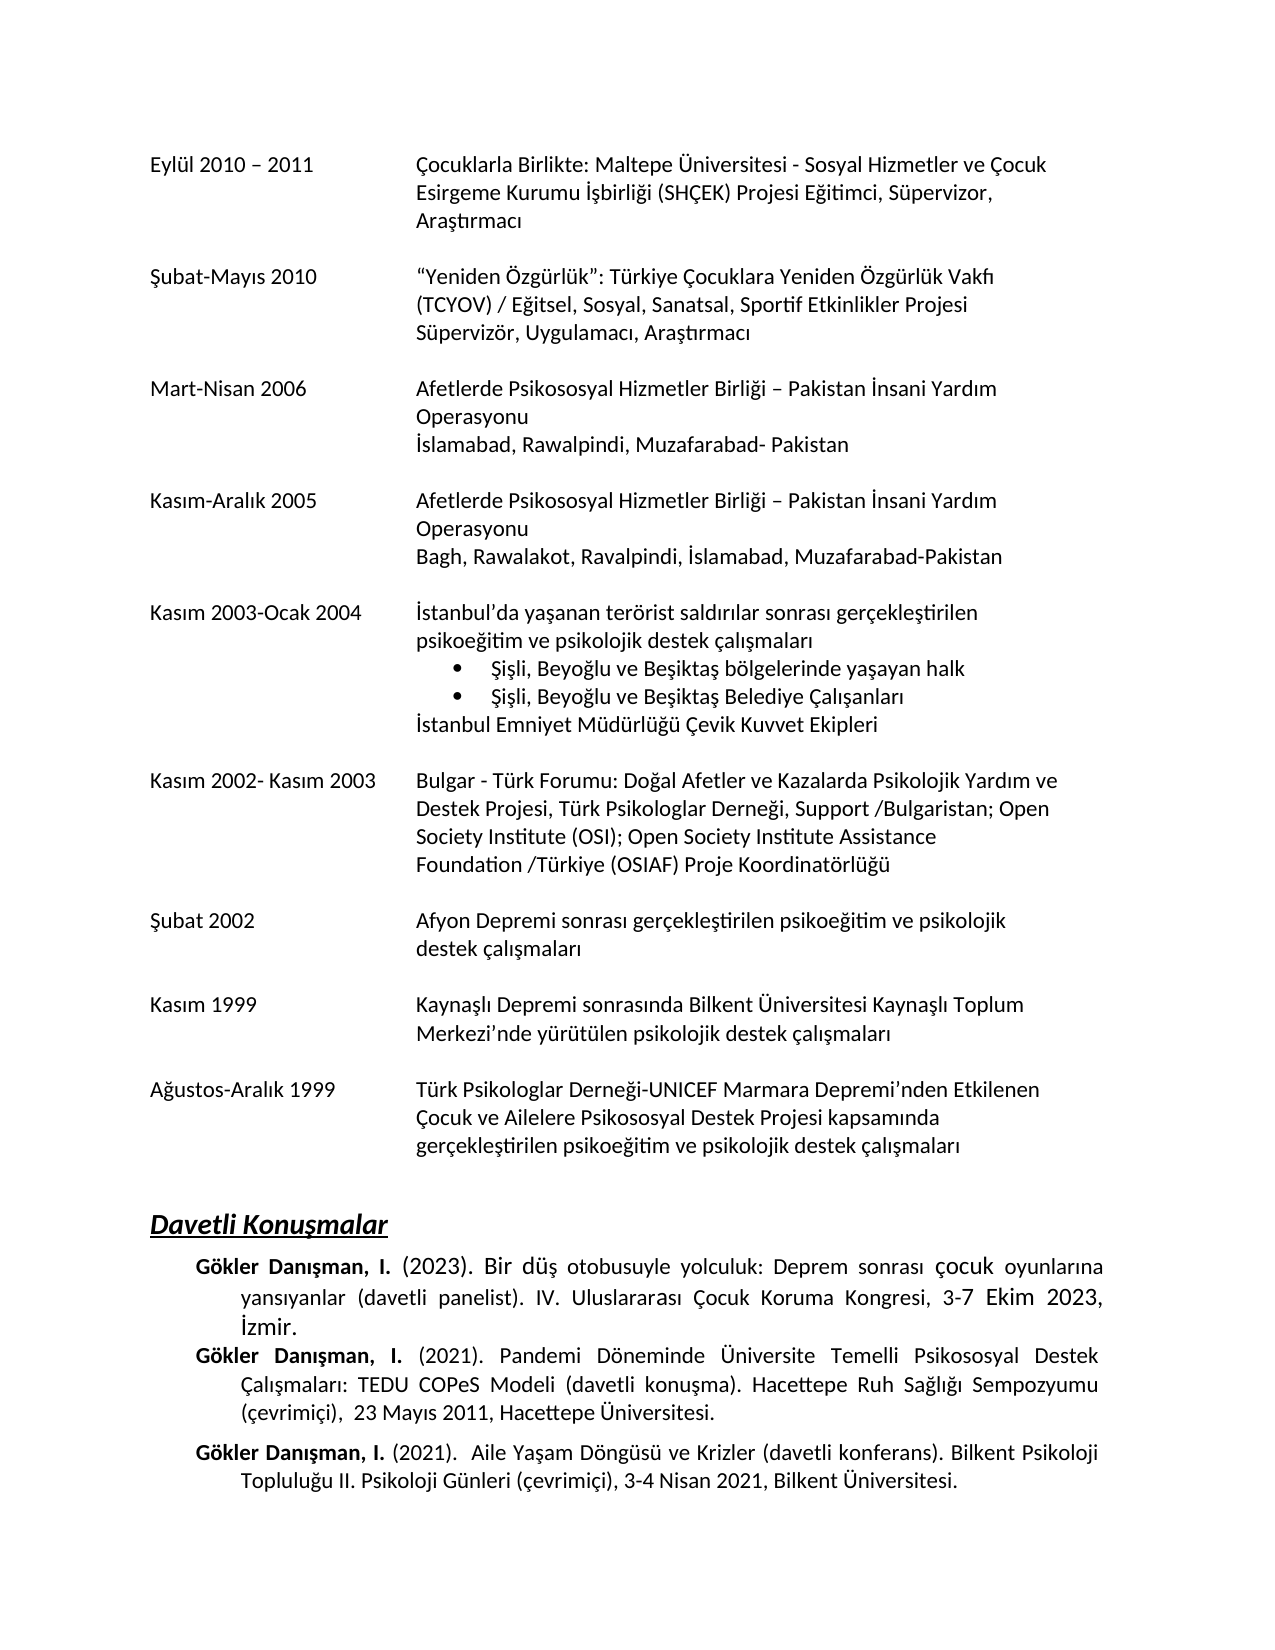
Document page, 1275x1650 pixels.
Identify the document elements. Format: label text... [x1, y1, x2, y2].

table_cell Çocuklarla Birlikte: Maltepe Üniversitesi - Sosyal Hizmetler ve Çocuk Esirgeme Kurumu İşbirliği (SHÇEK) Projesi Eğitimci, Süpervizor, Araştırmacı [405, 150, 1083, 262]
text Davetli Konuşmalar [150, 1206, 1077, 1242]
table_cell Kaynaşlı Depremi sonrasında Bilkent Üniversitesi Kaynaşlı Toplum Merkezi’nde yürütülen psikolojik destek çalışmaları [405, 991, 1083, 1075]
table_cell Şubat-Mayıs 2010 [139, 262, 404, 374]
table_cell Eylül 2010 – 2011 [139, 150, 404, 262]
text Gökler Danışman, I. (2021). Pandemi Döneminde Üniversite Temelli Psikososyal Destek Çalışmaları: TEDU COPeS Modeli (davetli konuşma). Hacettepe Ruh Sağlığı Sempozyumu (çevrimiçi), 23 Mayıs 2011, Hacettepe Üniversitesi. [196, 1342, 1099, 1426]
table_cell Kasım 2003-Ocak 2004 [139, 598, 404, 766]
table_cell İstanbul’da yaşanan terörist saldırılar sonrası gerçekleştirilen psikoeğitim ve psikolojik destek çalışmaları Şişli, Beyoğlu ve Beşiktaş bölgelerinde yaşayan halk Şişli, Beyoğlu ve Beşiktaş Belediye Çalışanları İstanbul Emniyet Müdürlüğü Çevik Kuvvet Ekipleri [405, 598, 1083, 766]
table_cell Bulgar - Türk Forumu: Doğal Afetler ve Kazalarda Psikolojik Yardım ve Destek Projesi, Türk Psikologlar Derneği, Support /Bulgaristan; Open Society Institute (OSI); Open Society Institute Assistance Foundation /Türkiye (OSIAF) Proje Koordinatörlüğü [405, 766, 1083, 907]
table_cell Kasım 1999 [139, 991, 404, 1075]
table_cell Afetlerde Psikososyal Hizmetler Birliği – Pakistan İnsani Yardım Operasyonu Bagh, Rawalakot, Ravalpindi, İslamabad, Muzafarabad-Pakistan [405, 486, 1083, 598]
table_cell Türk Psikologlar Derneği-UNICEF Marmara Depremi’nden Etkilenen Çocuk ve Ailelere Psikososyal Destek Projesi kapsamında gerçekleştirilen psikoeğitim ve psikolojik destek çalışmaları [405, 1075, 1083, 1159]
table_cell Afetlerde Psikososyal Hizmetler Birliği – Pakistan İnsani Yardım Operasyonu İslamabad, Rawalpindi, Muzafarabad- Pakistan [405, 374, 1083, 486]
table_cell Mart-Nisan 2006 [139, 374, 404, 486]
table_cell Ağustos-Aralık 1999 [139, 1075, 404, 1159]
table_cell Afyon Depremi sonrası gerçekleştirilen psikoeğitim ve psikolojik destek çalışmaları [405, 907, 1083, 991]
table_cell Kasım 2002- Kasım 2003 [139, 766, 404, 907]
table_cell Kasım-Aralık 2005 [139, 486, 404, 598]
text Gökler Danışman, I. (2021). Aile Yaşam Döngüsü ve Krizler (davetli konferans). Bilkent Psikoloji Topluluğu II. Psikoloji Günleri (çevrimiçi), 3-4 Nisan 2021, Bilkent Üniversitesi. [196, 1438, 1099, 1494]
table_cell Şubat 2002 [139, 907, 404, 991]
table_cell “Yeniden Özgürlük”: Türkiye Çocuklara Yeniden Özgürlük Vakfı (TCYOV) / Eğitsel, Sosyal, Sanatsal, Sportif Etkinlikler Projesi Süpervizör, Uygulamacı, Araştırmacı [405, 262, 1083, 374]
text Gökler Danışman, I. (2023). Bir düş otobusuyle yolculuk: Deprem sonrası çocuk oyunlarına yansıyanlar (davetli panelist). IV. Uluslararası Çocuk Koruma Kongresi, 3-7 Ekim 2023, İzmir. [196, 1250, 1104, 1342]
